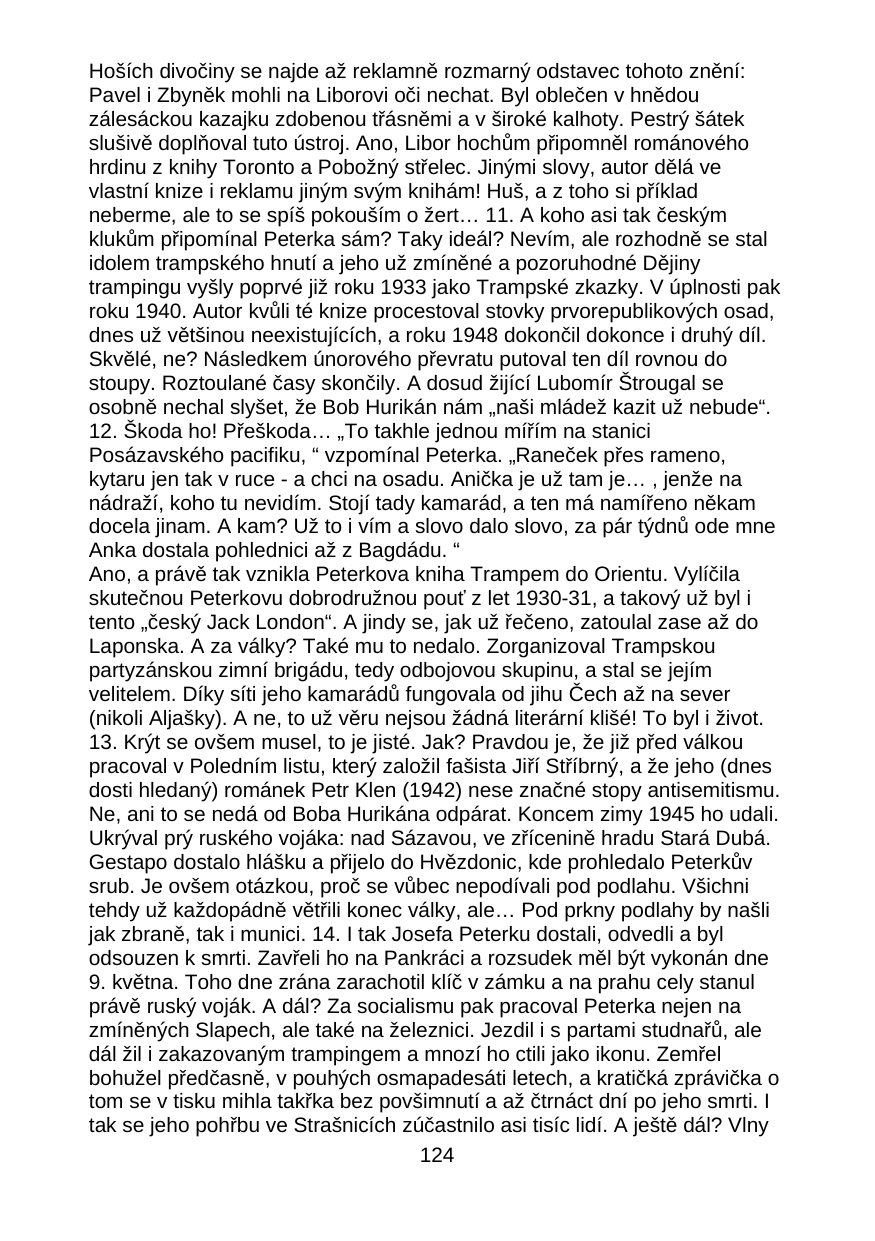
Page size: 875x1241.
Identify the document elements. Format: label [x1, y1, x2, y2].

text [89, 59, 785, 1137]
